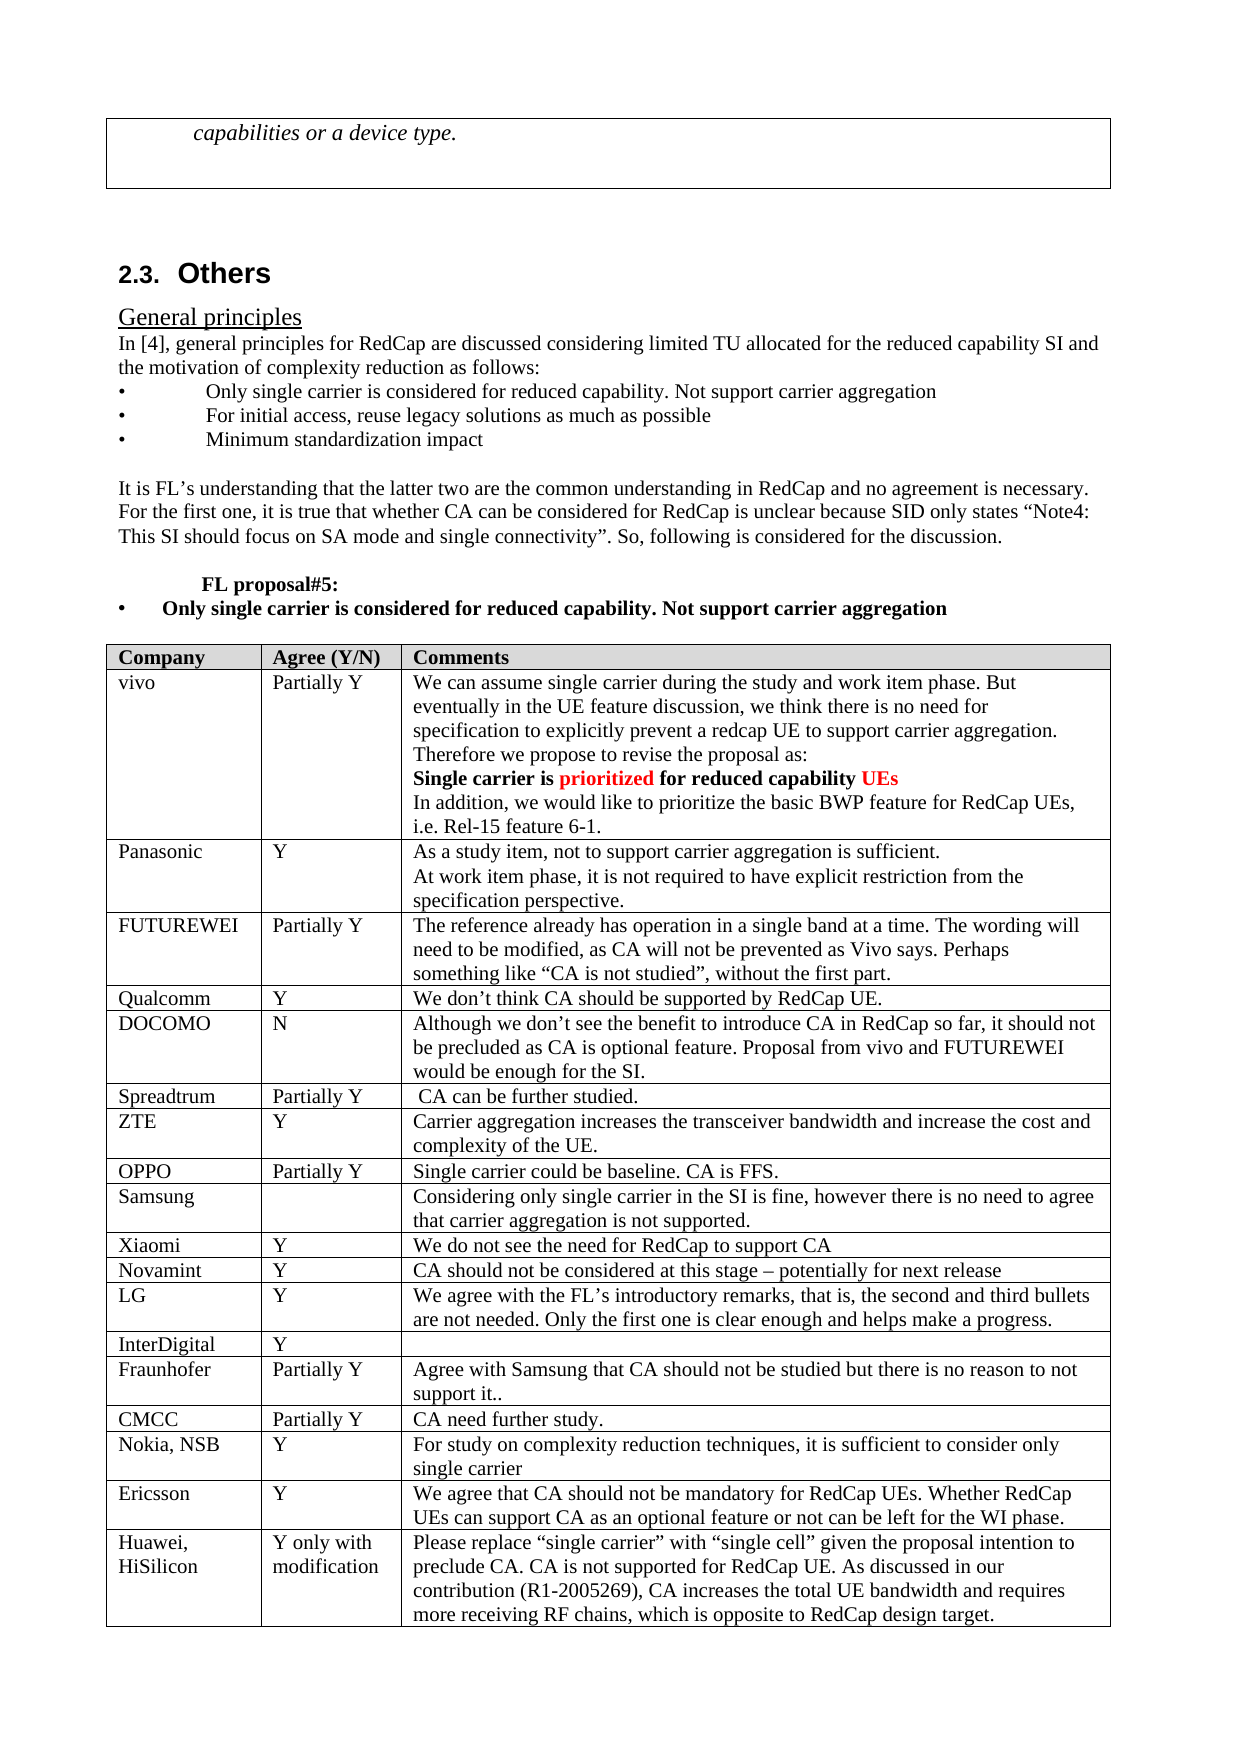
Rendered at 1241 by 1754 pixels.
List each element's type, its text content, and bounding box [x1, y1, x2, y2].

table_cell For study on complexity reduction techniques, it is sufficient to consider only single carrier [402, 1432, 1110, 1480]
table_cell Please replace “single carrier” with “single cell” given the proposal intention to preclude CA. CA is not supported for RedCap UE. As discussed in our contribution (R1-2005269), CA increases the total UE bandwidth and requires more receiving RF chains, which is opposite to RedCap design target. [402, 1530, 1110, 1626]
table_cell [262, 1184, 401, 1232]
table_cell Spreadtrum [107, 1084, 261, 1108]
table_cell Y [262, 1283, 401, 1331]
table_cell Partially Y [262, 1406, 401, 1431]
subtitle General principles [118, 302, 1122, 331]
table_cell Huawei, HiSilicon [107, 1530, 261, 1626]
table_cell We don’t think CA should be supported by RedCap UE. [402, 986, 1110, 1010]
table_cell InterDigital [107, 1332, 261, 1356]
table_cell Partially Y [262, 913, 401, 985]
subtitle FL proposal#5: [201, 572, 1122, 596]
table_cell The reference already has operation in a single band at a time. The wording will need to be modified, as CA will not be prevented as Vivo says. Perhaps something like “CA is not studied”, without the first part. [402, 913, 1110, 985]
table_cell Y [262, 1258, 401, 1282]
table_cell CA should not be considered at this stage – potentially for next release [402, 1258, 1110, 1282]
table_header Agree (Y/N) [262, 645, 401, 669]
table_cell N [262, 1011, 401, 1083]
table_cell OPPO [107, 1159, 261, 1183]
table_cell Y [262, 1233, 401, 1257]
text It is FL’s understanding that the latter two are the common understanding in RedCap and no agreement is necessary. For the first one, it is true that whether CA can be considered for RedCap is unclear because SID only states “Note4: This SI should focus on SA mode and single connectivity”. So, following is considered for the discussion. [118, 475, 1122, 548]
table_cell Partially Y [262, 670, 401, 838]
table_cell Y [262, 1109, 401, 1157]
table_cell Fraunhofer [107, 1357, 261, 1405]
table_cell Partially Y [262, 1084, 401, 1108]
table_header Company [107, 645, 261, 669]
table_cell Ericsson [107, 1481, 261, 1529]
table_cell Y [262, 1432, 401, 1480]
table_cell Y [262, 1481, 401, 1529]
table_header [107, 119, 1110, 188]
table_cell Considering only single carrier in the SI is fine, however there is no need to agree that carrier aggregation is not supported. [402, 1184, 1110, 1232]
table_cell Novamint [107, 1258, 261, 1282]
text In [4], general principles for RedCap are discussed considering limited TU allocated for the reduced capability SI and the motivation of complexity reduction as follows: [118, 331, 1122, 379]
table_cell Qualcomm [107, 986, 261, 1010]
table_cell Y only with modification [262, 1530, 401, 1626]
table_cell CA need further study. [402, 1406, 1110, 1431]
table_cell We agree with the FL’s introductory remarks, that is, the second and third bullets are not needed. Only the first one is clear enough and helps make a progress. [402, 1283, 1110, 1331]
table_cell Y [262, 1332, 401, 1356]
table_header Comments [402, 645, 1110, 669]
table_cell CA can be further studied. [402, 1084, 1110, 1108]
table_cell Although we don’t see the benefit to introduce CA in RedCap so far, it should not be precluded as CA is optional feature. Proposal from vivo and FUTUREWEI would be enough for the SI. [402, 1011, 1110, 1083]
table_cell vivo [107, 670, 261, 838]
table_cell Partially Y [262, 1357, 401, 1405]
text • Minimum standardization impact [118, 427, 1122, 451]
list Only single carrier is considered for reduced capability. Not support carrier aggregation [118, 596, 1122, 620]
text • Only single carrier is considered for reduced capability. Not support carrier aggregation [118, 379, 1122, 403]
table_cell Partially Y [262, 1159, 401, 1183]
table_cell Single carrier could be baseline. CA is FFS. [402, 1159, 1110, 1183]
table_cell [402, 1332, 1110, 1356]
table_cell Y [262, 840, 401, 912]
table_cell FUTUREWEI [107, 913, 261, 985]
table_cell We can assume single carrier during the study and work item phase. But eventually in the UE feature discussion, we think there is no need for specification to explicitly prevent a redcap UE to support carrier aggregation. Therefore we propose to revise the proposal as: Single carrier is prioritized for reduced capability UEs In addition, we would like to prioritize the basic BWP feature for RedCap UEs, i.e. Rel-15 feature 6-1. [402, 670, 1110, 838]
table_cell Nokia, NSB [107, 1432, 261, 1480]
table_cell DOCOMO [107, 1011, 261, 1083]
text • For initial access, reuse legacy solutions as much as possible [118, 403, 1122, 427]
table_cell We do not see the need for RedCap to support CA [402, 1233, 1110, 1257]
table_cell Y [262, 986, 401, 1010]
table_cell Xiaomi [107, 1233, 261, 1257]
table_cell CMCC [107, 1406, 261, 1431]
table_cell ZTE [107, 1109, 261, 1157]
table_cell We agree that CA should not be mandatory for RedCap UEs. Whether RedCap UEs can support CA as an optional feature or not can be left for the WI phase. [402, 1481, 1110, 1529]
table_cell Carrier aggregation increases the transceiver bandwidth and increase the cost and complexity of the UE. [402, 1109, 1110, 1157]
table_cell Agree with Samsung that CA should not be studied but there is no reason to not support it.. [402, 1357, 1110, 1405]
table_cell LG [107, 1283, 261, 1331]
table_cell Samsung [107, 1184, 261, 1232]
list Others [118, 256, 1122, 290]
table_cell As a study item, not to support carrier aggregation is sufficient. At work item phase, it is not required to have explicit restriction from the specification perspective. [402, 840, 1110, 912]
table_cell Panasonic [107, 840, 261, 912]
